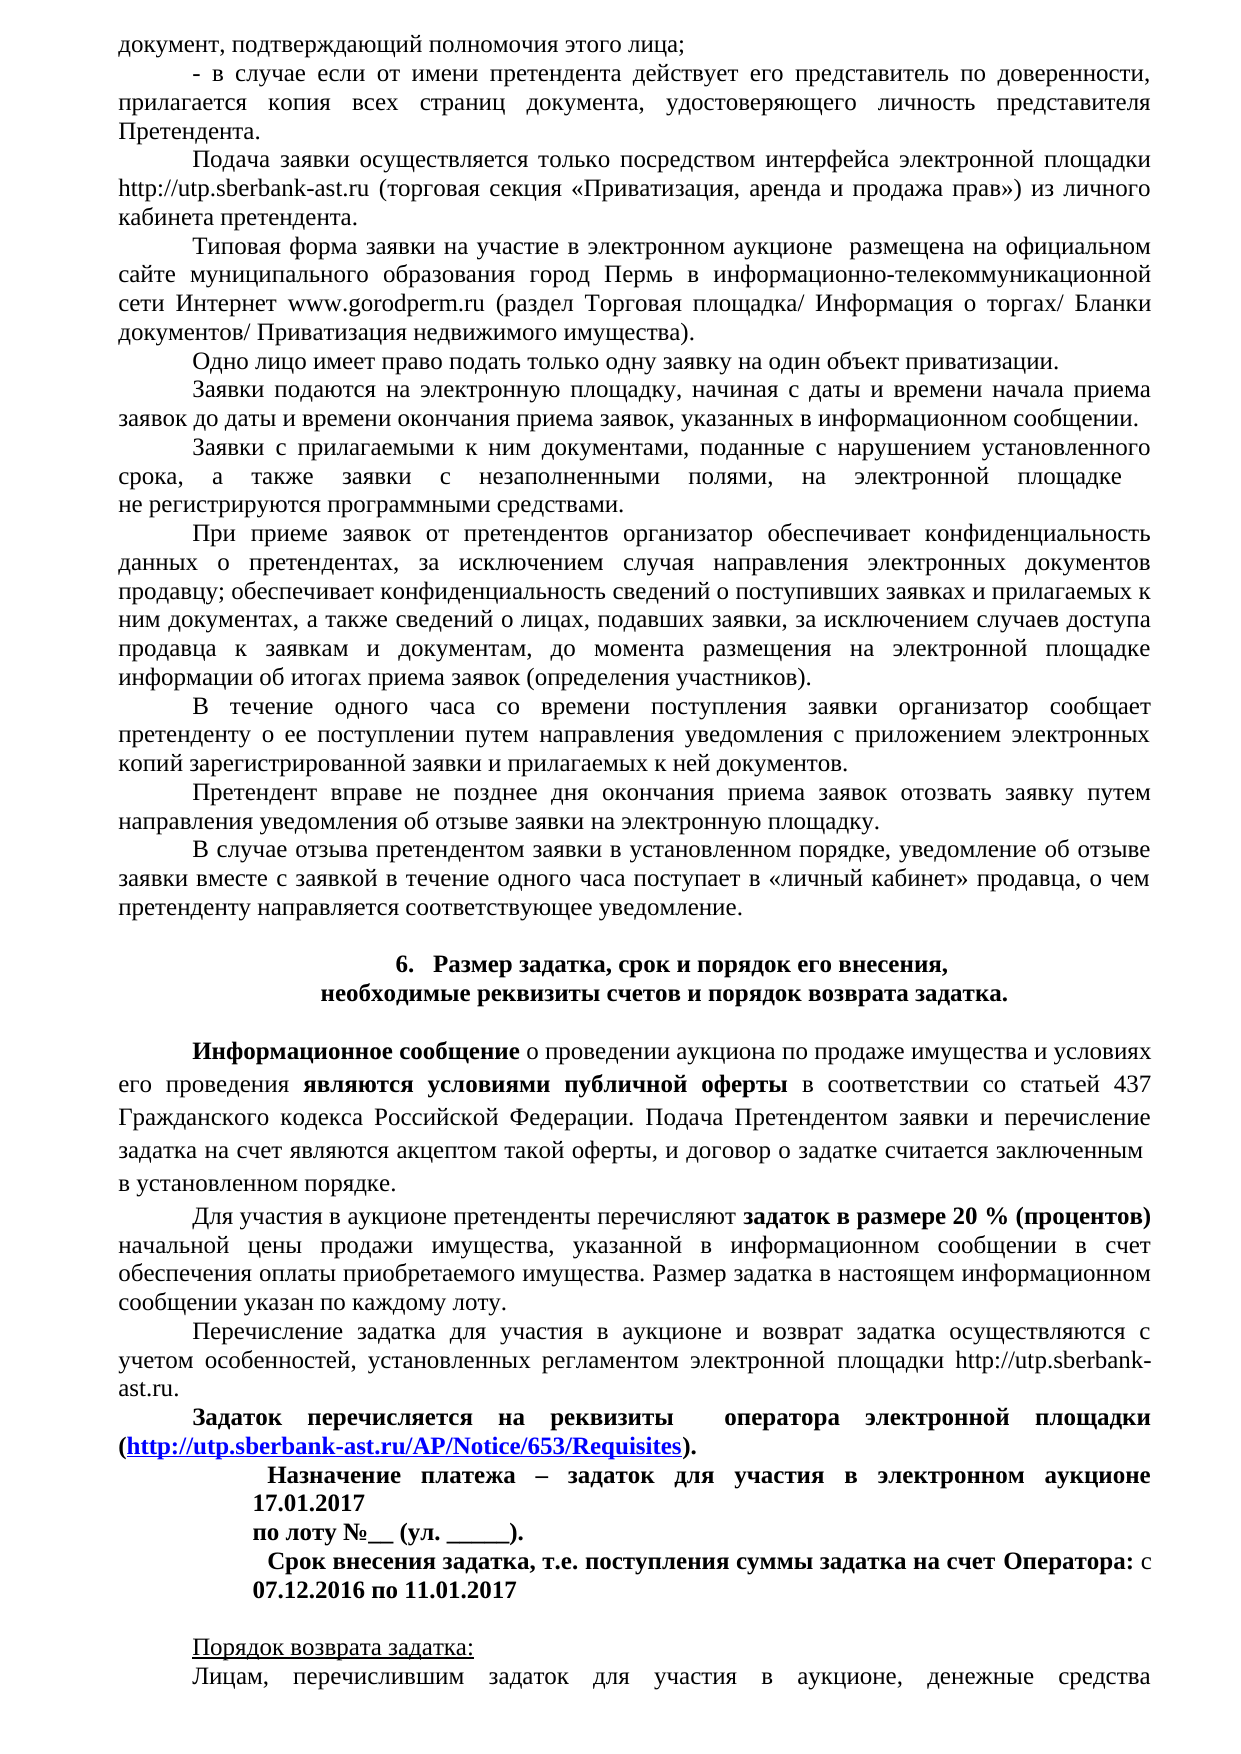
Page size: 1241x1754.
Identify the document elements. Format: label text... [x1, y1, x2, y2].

text В течение одного часа со времени поступления заявки организатор сообщает претенденту о ее поступлении путем направления уведомления с приложением электронных копий зарегистрированной заявки и прилагаемых к ней документов. [118, 691, 1152, 777]
text - в случае если от имени претендента действует его представитель по доверенности, прилагается копия всех страниц документа, удостоверяющего личность представителя Претендента. [118, 58, 1152, 144]
text Заявки с прилагаемыми к ним документами, поданные с нарушением установленного срока, а также заявки с незаполненными полями, на электронной площадке не регистрируются программными средствами. [118, 432, 1152, 518]
text Порядок возврата задатка: [118, 1632, 1152, 1661]
text Задаток перечисляется на реквизиты оператора электронной площадки (http://utp.sberbank-ast.ru/AP/Notice/653/Requisites). [118, 1402, 1152, 1460]
list Размер задатка, срок и порядок его внесения, [192, 949, 1152, 978]
list Подача заявки осуществляется только посредством интерфейса электронной площадки http://utp.sberbank-ast.ru (торговая секция «Приватизация, аренда и продажа прав») из личного кабинета претендента. [118, 144, 1152, 231]
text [118, 29, 1152, 58]
text Назначение платежа – задаток для участия в электронном аукционе 17.01.2017 по лоту №__ (ул. _____). [252, 1460, 1152, 1546]
text Претендент вправе не позднее дня окончания приема заявок отозвать заявку путем направления уведомления об отзыве заявки на электронную площадку. [118, 777, 1152, 834]
text необходимые реквизиты счетов и порядок возврата задатка. [177, 978, 1152, 1007]
text Заявки подаются на электронную площадку, начиная с даты и времени начала приема заявок до даты и времени окончания приема заявок, указанных в информационном сообщении. [118, 374, 1152, 432]
text При приеме заявок от претендентов организатор обеспечивает конфиденциальность данных о претендентах, за исключением случая направления электронных документов продавцу; обеспечивает конфиденциальность сведений о поступивших заявках и прилагаемых к ним документах, а также сведений о лицах, подавших заявки, за исключением случаев доступа продавца к заявкам и документам, до момента размещения на электронной площадке информации об итогах приема заявок (определения участников). [118, 518, 1152, 691]
text Типовая форма заявки на участие в электронном аукционе размещена на официальном сайте муниципального образования город Пермь в информационно-телекоммуникационной сети Интернет www.gorodperm.ru (раздел Торговая площадка/ Информация о торгах/ Бланки документов/ Приватизация недвижимого имущества). [118, 231, 1152, 346]
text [118, 1661, 1152, 1690]
text Срок внесения задатка, т.е. поступления суммы задатка на счет Оператора: c 07.12.2016 по 11.01.2017 [252, 1546, 1152, 1603]
text Перечисление задатка для участия в аукционе и возврат задатка осуществляются с учетом особенностей, установленных регламентом электронной площадки http://utp.sberbank-ast.ru. [118, 1316, 1152, 1402]
text Для участия в аукционе претенденты перечисляют задаток в размере 20 % (процентов) начальной цены продажи имущества, указанной в информационном сообщении в счет обеспечения оплаты приобретаемого имущества. Размер задатка в настоящем информационном сообщении указан по каждому лоту. [118, 1201, 1152, 1316]
text В случае отзыва претендентом заявки в установленном порядке, уведомление об отзыве заявки вместе с заявкой в течение одного часа поступает в «личный кабинет» продавца, о чем претенденту направляется соответствующее уведомление. [118, 834, 1152, 921]
text Информационное сообщение о проведении аукциона по продаже имущества и условиях его проведения являются условиями публичной оферты в соответствии со статьей 437 Гражданского кодекса Российской Федерации. Подача Претендентом заявки и перечисление задатка на счет являются акцептом такой оферты, и договор о задатке считается заключенным в установленном порядке. [118, 1036, 1152, 1197]
text Одно лицо имеет право подать только одну заявку на один объект приватизации. [118, 346, 1152, 374]
